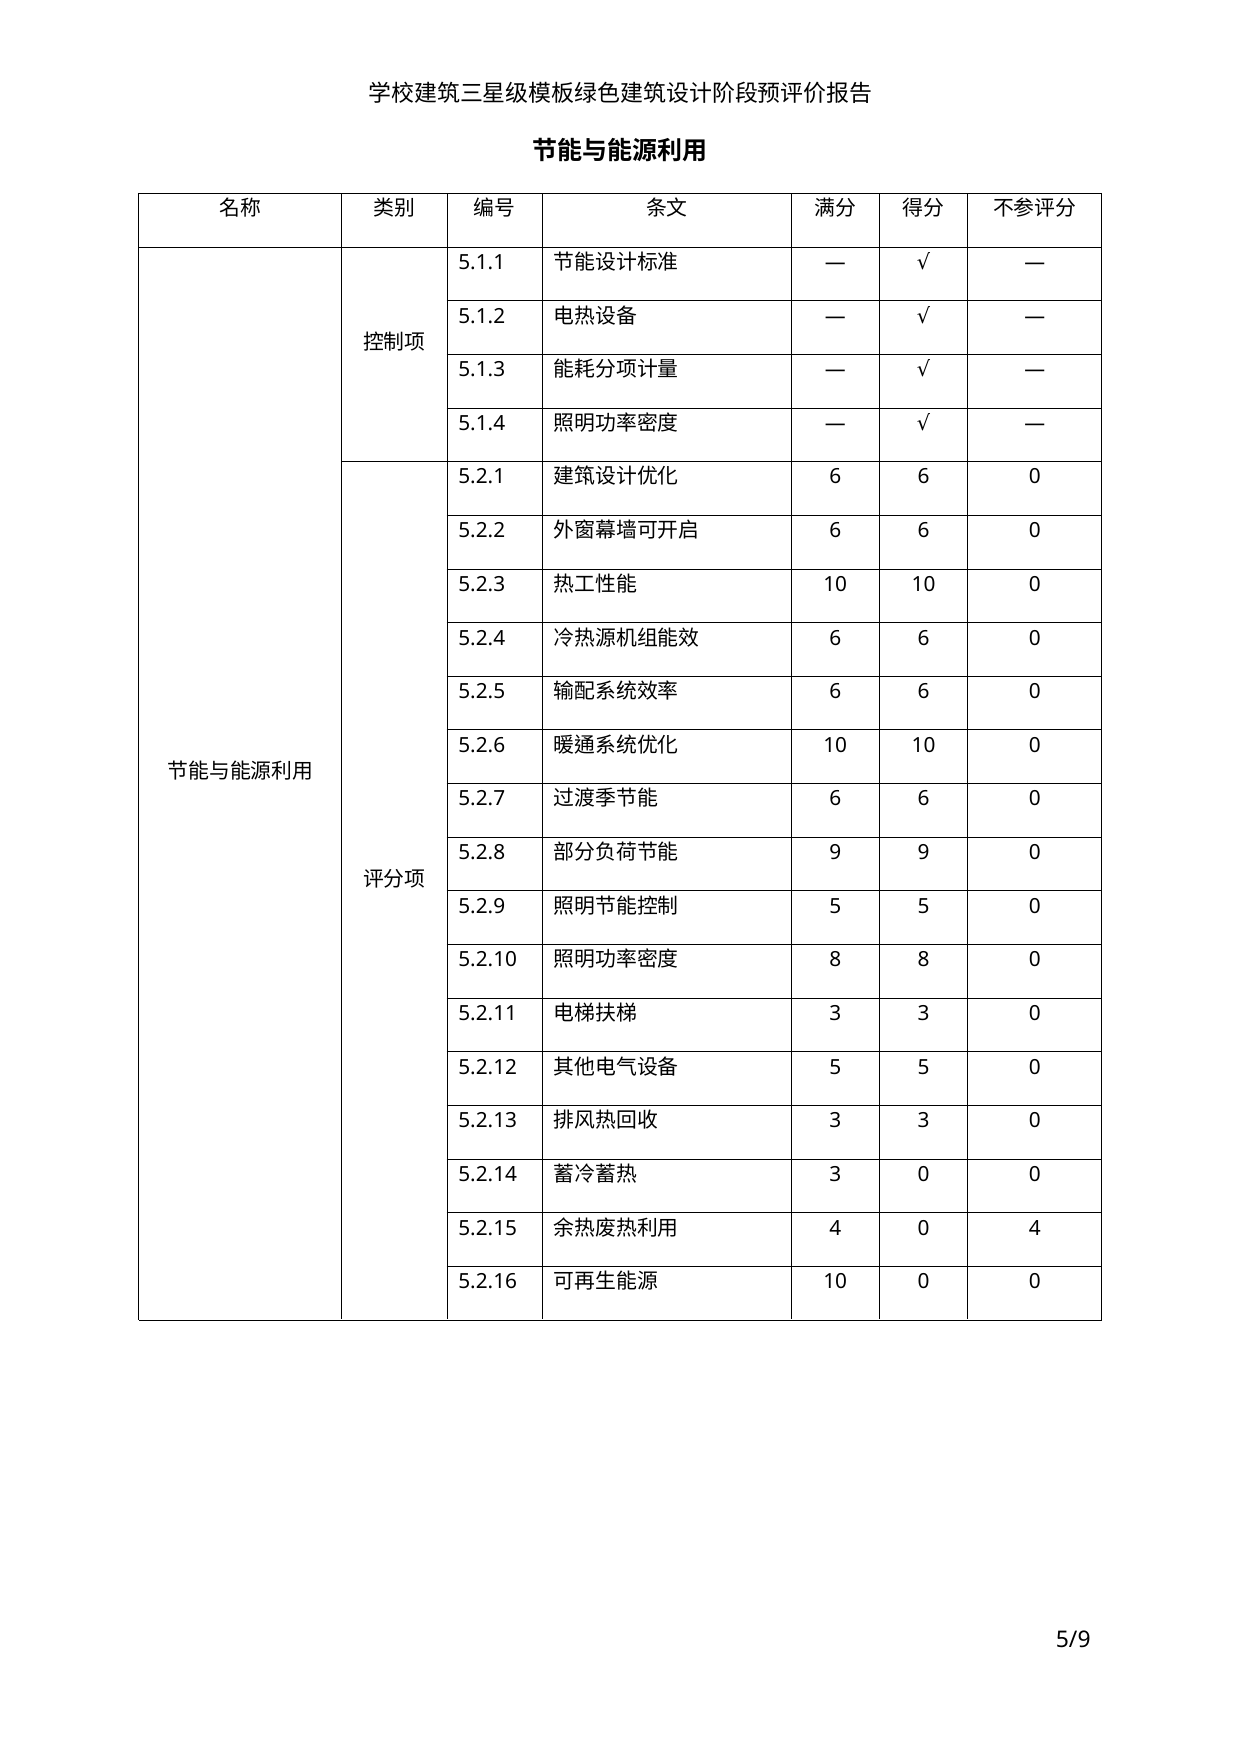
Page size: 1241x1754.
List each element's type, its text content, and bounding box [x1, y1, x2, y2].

table_cell 5.2.11 [448, 999, 542, 1051]
table_header 得分 [880, 194, 967, 247]
table_header 类别 [342, 194, 447, 247]
table_cell 10 [880, 730, 967, 783]
table_header 名称 [139, 194, 341, 247]
table_cell 0 [968, 838, 1101, 890]
table_cell 过渡季节能 [543, 784, 791, 837]
table_cell 5.2.13 [448, 1106, 542, 1158]
table_cell 10 [880, 570, 967, 622]
table_cell 6 [880, 623, 967, 676]
table_cell 0 [968, 945, 1101, 998]
table_cell 建筑设计优化 [543, 462, 791, 515]
table_cell 8 [792, 945, 879, 998]
table_cell 6 [792, 784, 879, 837]
table_cell 0 [880, 1160, 967, 1212]
table_cell 冷热源机组能效 [543, 623, 791, 676]
text 节能与能源利用 [150, 133, 1090, 167]
table_cell 0 [880, 1213, 967, 1266]
table_cell — [792, 409, 879, 461]
table_cell 5.2.3 [448, 570, 542, 622]
table_cell 10 [792, 570, 879, 622]
table_cell 照明功率密度 [543, 409, 791, 461]
table_cell 9 [880, 838, 967, 890]
table_cell 5.2.4 [448, 623, 542, 676]
table_cell 5.2.16 [448, 1267, 542, 1319]
table_cell 5.2.6 [448, 730, 542, 783]
table_cell 能耗分项计量 [543, 355, 791, 407]
table_cell 5.2.7 [448, 784, 542, 837]
table_cell 部分负荷节能 [543, 838, 791, 890]
table_cell 3 [792, 1106, 879, 1158]
table_cell 照明功率密度 [543, 945, 791, 998]
table_cell 0 [968, 730, 1101, 783]
table_cell — [968, 355, 1101, 407]
table_cell 5 [792, 891, 879, 944]
table_cell 5.2.1 [448, 462, 542, 515]
table_cell 0 [968, 623, 1101, 676]
table_cell 6 [792, 516, 879, 568]
table_cell 可再生能源 [543, 1267, 791, 1319]
table_cell 3 [792, 1160, 879, 1212]
table_cell 5 [880, 891, 967, 944]
table_cell 排风热回收 [543, 1106, 791, 1158]
table_cell 4 [968, 1213, 1101, 1266]
table_cell 控制项 [342, 248, 447, 461]
table_cell — [792, 355, 879, 407]
table_cell 5.2.5 [448, 677, 542, 729]
table_cell 5.1.4 [448, 409, 542, 461]
table_cell √ [880, 248, 967, 300]
table_cell 5.1.3 [448, 355, 542, 407]
table_cell 6 [880, 462, 967, 515]
table_cell 4 [792, 1213, 879, 1266]
table_cell 3 [880, 1106, 967, 1158]
table_cell 电热设备 [543, 301, 791, 354]
table_cell 10 [792, 730, 879, 783]
table_cell 5.2.12 [448, 1052, 542, 1105]
table_cell 5.2.9 [448, 891, 542, 944]
table_cell 3 [792, 999, 879, 1051]
table_cell 3 [880, 999, 967, 1051]
table_cell 5.2.8 [448, 838, 542, 890]
table_cell 0 [968, 1052, 1101, 1105]
table_cell 5 [792, 1052, 879, 1105]
table_cell 电梯扶梯 [543, 999, 791, 1051]
table_header 编号 [448, 194, 542, 247]
table_cell — [968, 409, 1101, 461]
table_cell 热工性能 [543, 570, 791, 622]
table_cell 0 [968, 999, 1101, 1051]
table_cell 0 [968, 677, 1101, 729]
table_cell 外窗幕墙可开启 [543, 516, 791, 568]
table_cell — [792, 248, 879, 300]
table_cell 0 [968, 1160, 1101, 1212]
table_cell 0 [968, 1267, 1101, 1319]
table_cell 5.2.14 [448, 1160, 542, 1212]
table_cell 5.2.10 [448, 945, 542, 998]
table_cell 6 [792, 623, 879, 676]
table_cell 0 [968, 462, 1101, 515]
table_cell 5.2.15 [448, 1213, 542, 1266]
table_cell 0 [880, 1267, 967, 1319]
table_cell 5.1.1 [448, 248, 542, 300]
table_cell √ [880, 355, 967, 407]
table_cell 6 [880, 516, 967, 568]
table_cell 0 [968, 570, 1101, 622]
table_cell 6 [880, 677, 967, 729]
table_cell 节能与能源利用 [139, 248, 341, 1319]
table_cell √ [880, 301, 967, 354]
table_cell 5.1.2 [448, 301, 542, 354]
table_header 条文 [543, 194, 791, 247]
table_cell — [968, 248, 1101, 300]
table_cell 节能设计标准 [543, 248, 791, 300]
table_cell 10 [792, 1267, 879, 1319]
table_cell 5 [880, 1052, 967, 1105]
table_cell 暖通系统优化 [543, 730, 791, 783]
table_cell 余热废热利用 [543, 1213, 791, 1266]
table_cell 0 [968, 516, 1101, 568]
table_cell 其他电气设备 [543, 1052, 791, 1105]
table_cell 评分项 [342, 462, 447, 1319]
table_cell 蓄冷蓄热 [543, 1160, 791, 1212]
table_cell 输配系统效率 [543, 677, 791, 729]
table_cell — [968, 301, 1101, 354]
table_header 满分 [792, 194, 879, 247]
table_cell 8 [880, 945, 967, 998]
table_cell 0 [968, 1106, 1101, 1158]
table_cell 0 [968, 784, 1101, 837]
table_cell 9 [792, 838, 879, 890]
table_cell 6 [792, 462, 879, 515]
table_cell 6 [880, 784, 967, 837]
table_cell 6 [792, 677, 879, 729]
table_cell — [792, 301, 879, 354]
table_cell 5.2.2 [448, 516, 542, 568]
table_cell 照明节能控制 [543, 891, 791, 944]
table_cell √ [880, 409, 967, 461]
table_header 不参评分 [968, 194, 1101, 247]
table_cell 0 [968, 891, 1101, 944]
